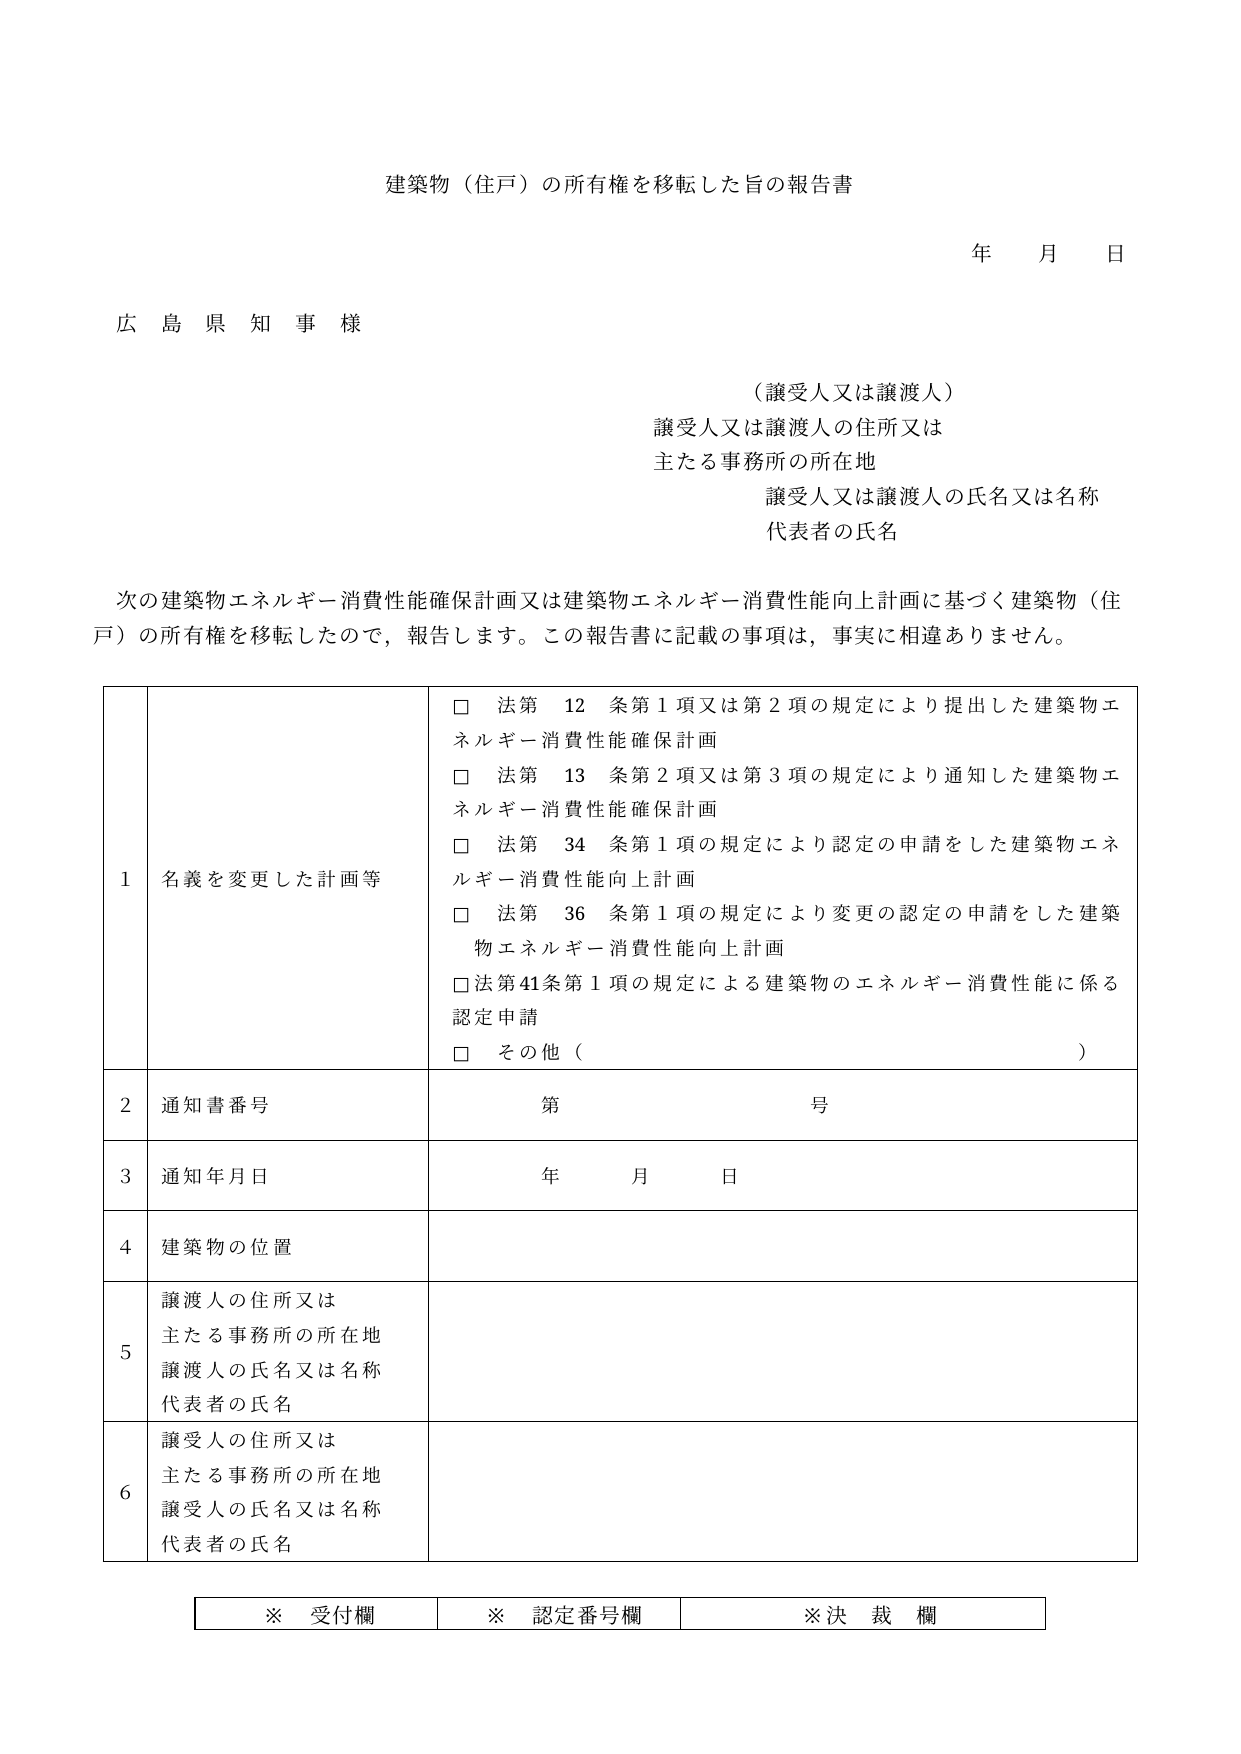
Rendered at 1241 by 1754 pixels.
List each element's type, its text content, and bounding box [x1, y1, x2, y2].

text 次の建築物エネルギー消費性能確保計画又は建築物エネルギー消費性能向上計画に基づく建築物（住戸）の所有権を移転したので，報告します。この報告書に記載の事項は，事実に相違ありません。 [94, 582, 1146, 651]
table_cell 譲渡人の住所又は 主たる事務所の所在地 譲渡人の氏名又は名称 代表者の氏名 [148, 1282, 428, 1421]
table_header 決 裁 欄 [681, 1598, 1045, 1629]
text 年 月 日 [94, 235, 1128, 270]
table_cell [429, 1422, 1137, 1561]
table_cell ２ [104, 1070, 147, 1139]
text 広 島 県 知 事 様 [94, 304, 1146, 339]
table_header １ [104, 687, 147, 1069]
table_cell ４ [104, 1211, 147, 1281]
table_cell 第 号 [429, 1070, 1137, 1139]
table_cell 年 月 日 [429, 1141, 1137, 1210]
text 代表者の氏名 [94, 513, 1146, 547]
table_header 名義を変更した計画等 [148, 687, 428, 1069]
text 建築物（住戸）の所有権を移転した旨の報告書 [94, 166, 1146, 201]
text 譲受人又は譲渡人の氏名又は名称 [94, 478, 1146, 513]
table_cell 譲受人の住所又は 主たる事務所の所在地 譲受人の氏名又は名称 代表者の氏名 [148, 1422, 428, 1561]
table_cell ３ [104, 1141, 147, 1210]
text 譲受人又は譲渡人の住所又は [94, 409, 1146, 443]
table_header 受付欄 [196, 1598, 437, 1629]
table_cell ５ [104, 1282, 147, 1421]
text （譲受人又は譲渡人） [94, 374, 1146, 409]
table_cell ６ [104, 1422, 147, 1561]
table_cell 通知年月日 [148, 1141, 428, 1210]
table_cell 通知書番号 [148, 1070, 428, 1139]
table_header □法第12条第１項又は第２項の規定により提出した建築物エネルギー消費性能確保計画 □法第13条第２項又は第３項の規定により通知した建築物エネルギー消費性能確保計画 □法第34条第１項の規定により認定の申請をした建築物エネルギー消費性能向上計画 □法第36条第１項の規定により変更の認定の申請をした建築物エネルギー消費性能向上計画 □法第41条第１項の規定による建築物のエネルギー消費性能に係る認定申請 □その他（ ） [429, 687, 1137, 1069]
table_cell [429, 1282, 1137, 1421]
table_header 認定番号欄 [438, 1598, 680, 1629]
table_cell 建築物の位置 [148, 1211, 428, 1281]
table_cell [429, 1211, 1137, 1281]
text 主たる事務所の所在地 [94, 443, 1146, 478]
